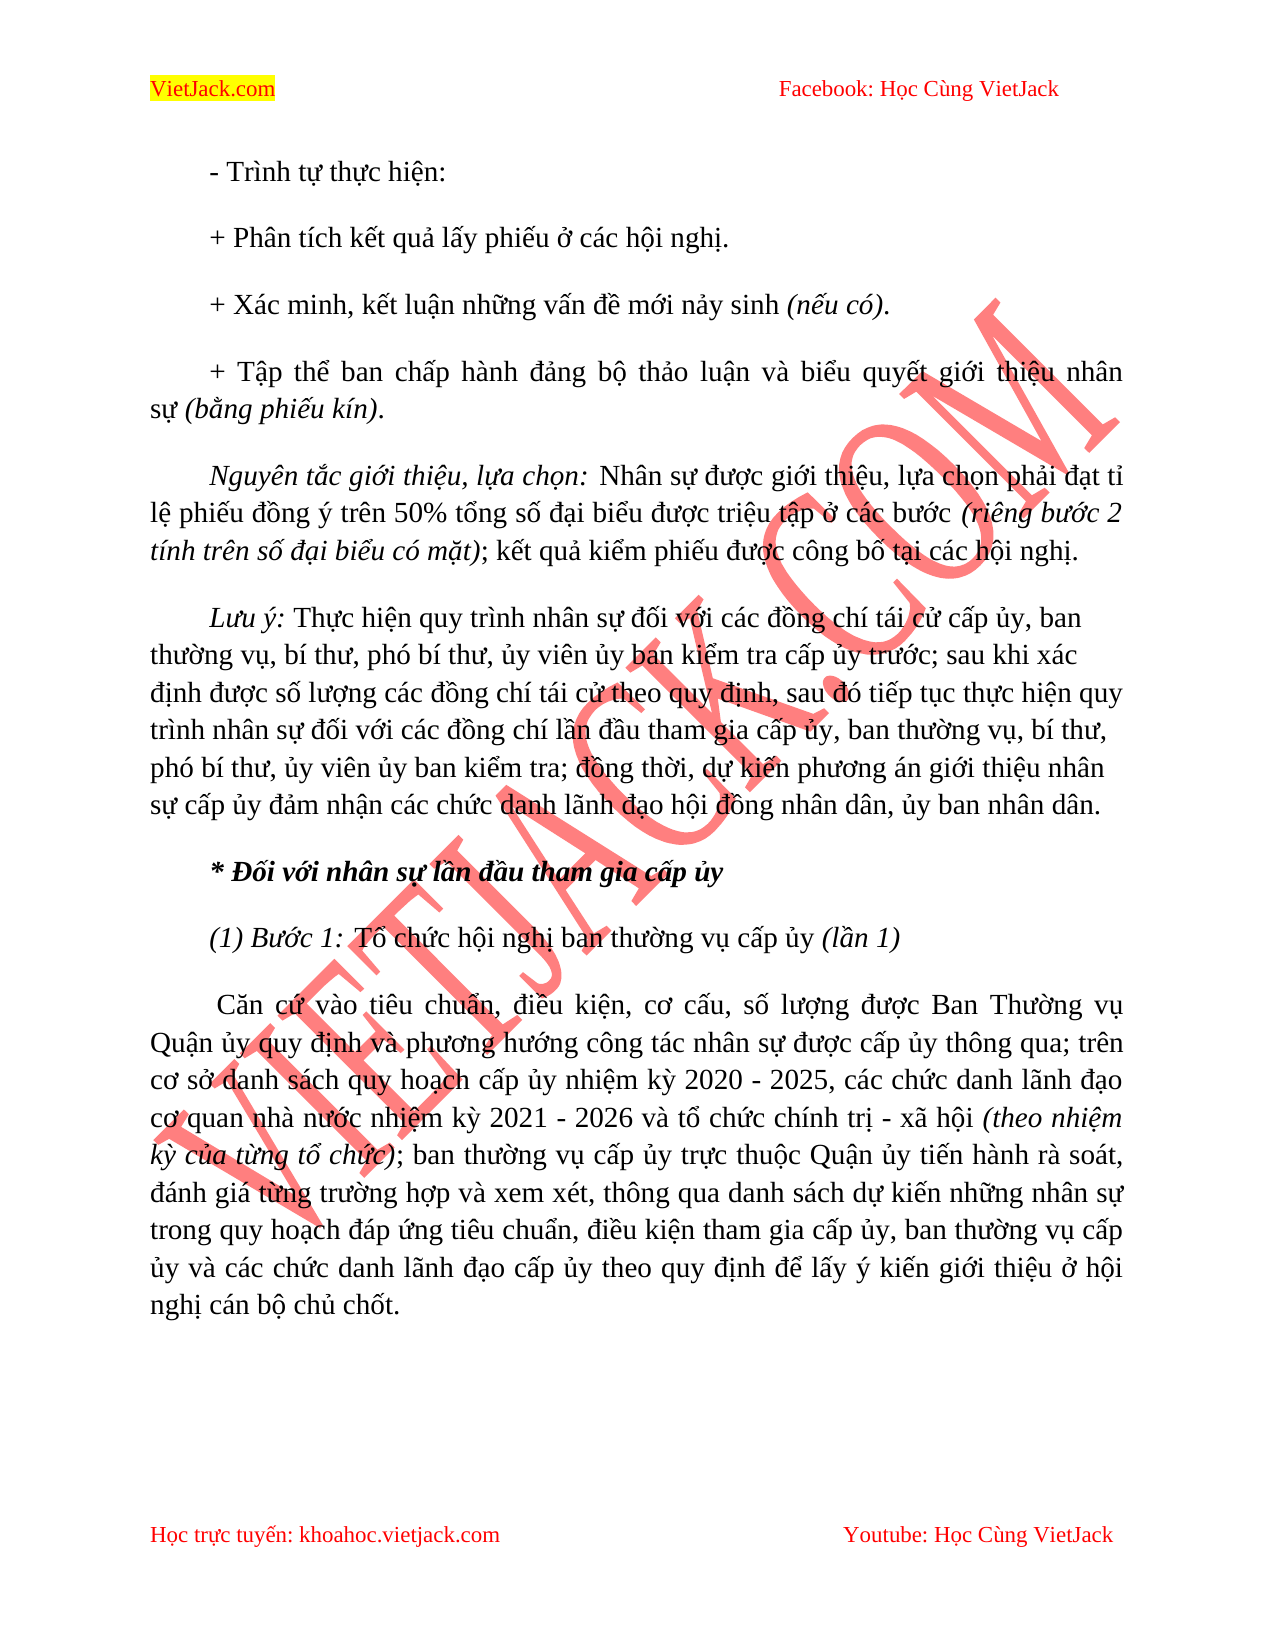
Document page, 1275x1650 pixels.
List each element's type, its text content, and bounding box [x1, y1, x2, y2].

text (1) Bước 1: Tổ chức hội nghị ban thường vụ cấp ủy (lần 1) [150, 917, 1125, 954]
text + Xác minh, kết luận những vấn đề mới nảy sinh (nếu có). [150, 283, 1125, 321]
text Căn cứ vào tiêu chuẩn, điều kiện, cơ cấu, số lượng được Ban Thường vụ Quận ủy quy định và phương hướng công tác nhân sự được cấp ủy thông qua; trên cơ sở danh sách quy hoạch cấp ủy nhiệm kỳ 2020 - 2025, các chức danh lãnh đạo cơ quan nhà nước nhiệm kỳ 2021 - 2026 và tổ chức chính trị - xã hội (theo nhiệm kỳ của từng tổ chức); ban thường vụ cấp ủy trực thuộc Quận ủy tiến hành rà soát, đánh giá từng trường hợp và xem xét, thông qua danh sách dự kiến những nhân sự trong quy hoạch đáp ứng tiêu chuẩn, điều kiện tham gia cấp ủy, ban thường vụ cấp ủy và các chức danh lãnh đạo cấp ủy theo quy định để lấy ý kiến giới thiệu ở hội nghị cán bộ chủ chốt. [150, 983, 1125, 1321]
text + Tập thể ban chấp hành đảng bộ thảo luận và biểu quyết giới thiệu nhân sự (bằng phiếu kín). [150, 350, 1125, 425]
text + Phân tích kết quả lấy phiếu ở các hội nghị. [150, 217, 1125, 254]
text * Đối với nhân sự lần đầu tham gia cấp ủy [150, 850, 1125, 887]
text Nguyên tắc giới thiệu, lựa chọn: Nhân sự được giới thiệu, lựa chọn phải đạt tỉ lệ phiếu đồng ý trên 50% tổng số đại biểu được triệu tập ở các bước (riêng bước 2 tính trên số đại biểu có mặt); kết quả kiểm phiếu được công bố tại các hội nghị. [150, 454, 1125, 567]
text - Trình tự thực hiện: [150, 150, 1125, 187]
text Lưu ý: Thực hiện quy trình nhân sự đối với các đồng chí tái cử cấp ủy, ban thường vụ, bí thư, phó bí thư, ủy viên ủy ban kiểm tra cấp ủy trước; sau khi xác định được số lượng các đồng chí tái cử theo quy định, sau đó tiếp tục thực hiện quy trình nhân sự đối với các đồng chí lần đầu tham gia cấp ủy, ban thường vụ, bí thư, phó bí thư, ủy viên ủy ban kiểm tra; đồng thời, dự kiến phương án giới thiệu nhân sự cấp ủy đảm nhận các chức danh lãnh đạo hội đồng nhân dân, ủy ban nhân dân. [150, 596, 1125, 821]
